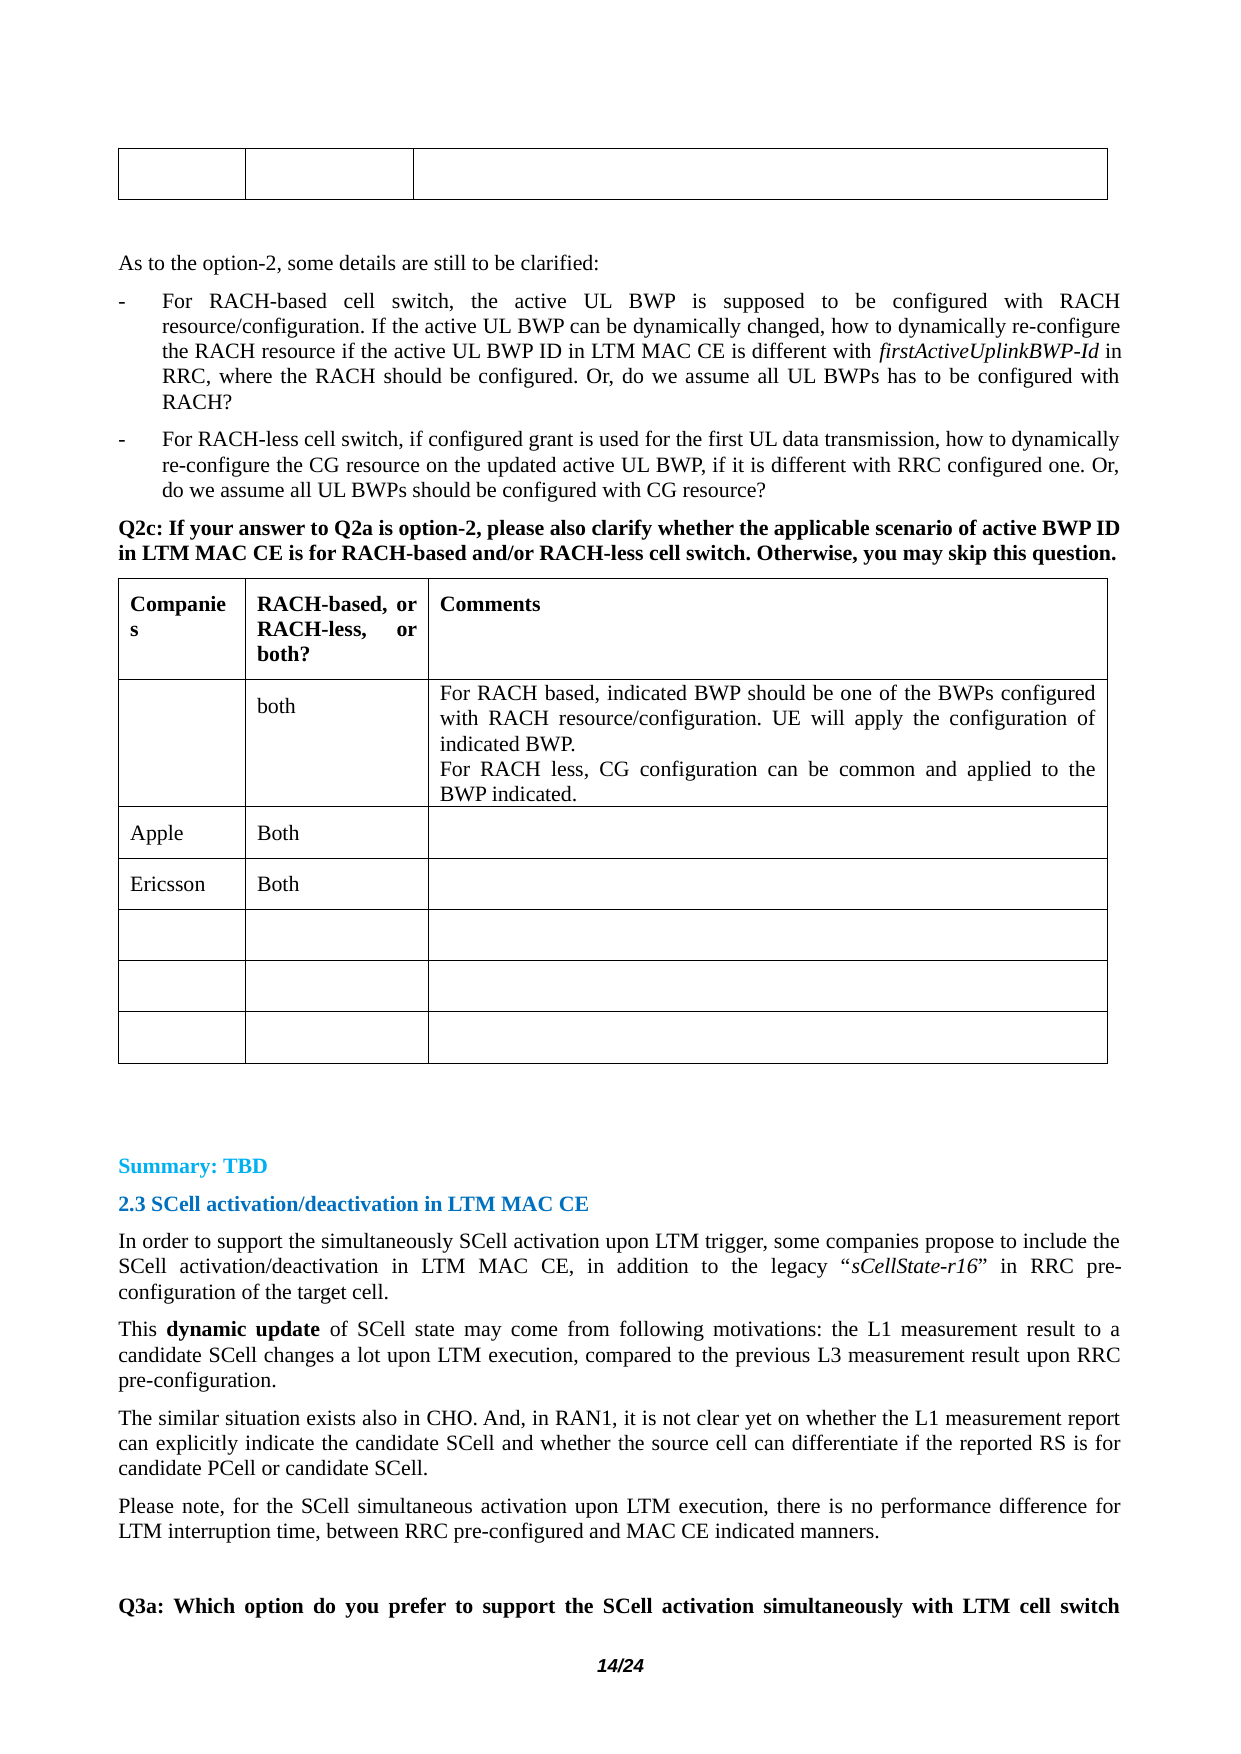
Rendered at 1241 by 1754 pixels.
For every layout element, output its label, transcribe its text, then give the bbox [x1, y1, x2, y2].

table_cell Ericsson [119, 859, 245, 909]
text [118, 1593, 1122, 1618]
text In order to support the simultaneously SCell activation upon LTM trigger, some companies propose to include the SCell activation/deactivation in LTM MAC CE, in addition to the legacy “sCellState-r16” in RRC pre-configuration of the target cell. [118, 1228, 1122, 1304]
list For RACH-based cell switch, the active UL BWP is supposed to be configured with RACH resource/configuration. If the active UL BWP can be dynamically changed, how to dynamically re-configure the RACH resource if the active UL BWP ID in LTM MAC CE is different with firstActiveUplinkBWP-Id in RRC, where the RACH should be configured. Or, do we assume all UL BWPs has to be configured with RACH? [118, 288, 1122, 414]
table_cell [429, 1012, 1107, 1062]
table_header Companies [119, 579, 245, 679]
table_cell both [246, 680, 428, 806]
table_cell For RACH based, indicated BWP should be one of the BWPs configured with RACH resource/configuration. UE will apply the configuration of indicated BWP. For RACH less, CG configuration can be common and applied to the BWP indicated. [429, 680, 1107, 806]
table_cell [119, 961, 245, 1011]
table_cell [429, 961, 1107, 1011]
text 2.3 SCell activation/deactivation in LTM MAC CE [118, 1191, 1122, 1216]
table_cell [246, 149, 413, 199]
table_cell [246, 1012, 428, 1062]
text This dynamic update of SCell state may come from following motivations: the L1 measurement result to a candidate SCell changes a lot upon LTM execution, compared to the previous L3 measurement result upon RRC pre-configuration. [118, 1316, 1122, 1392]
table_cell [429, 859, 1107, 909]
text Please note, for the SCell simultaneous activation upon LTM execution, there is no performance difference for LTM interruption time, between RRC pre-configured and MAC CE indicated manners. [118, 1493, 1122, 1543]
table_cell [119, 910, 245, 960]
table_cell [414, 149, 1107, 199]
table_cell Both [246, 807, 428, 857]
table_cell [119, 149, 245, 199]
table_cell [119, 1012, 245, 1062]
table_cell [429, 910, 1107, 960]
text Q2c: If your answer to Q2a is option-2, please also clarify whether the applicable scenario of active BWP ID in LTM MAC CE is for RACH-based and/or RACH-less cell switch. Otherwise, you may skip this question. [118, 514, 1122, 565]
table_cell [429, 807, 1107, 857]
text Summary: TBD [118, 1153, 1122, 1178]
table_header RACH-based, or RACH-less, or both? [246, 579, 428, 679]
text As to the option-2, some details are still to be clarified: [118, 250, 1122, 275]
table_cell [246, 910, 428, 960]
table_cell [246, 961, 428, 1011]
table_cell Both [246, 859, 428, 909]
list For RACH-less cell switch, if configured grant is used for the first UL data transmission, how to dynamically re-configure the CG resource on the updated active UL BWP, if it is different with RRC configured one. Or, do we assume all UL BWPs should be configured with CG resource? [118, 426, 1122, 502]
text The similar situation exists also in CHO. And, in RAN1, it is not clear yet on whether the L1 measurement report can explicitly indicate the candidate SCell and whether the source cell can differentiate if the reported RS is for candidate PCell or candidate SCell. [118, 1404, 1122, 1480]
table_cell [119, 680, 245, 806]
table_cell Apple [119, 807, 245, 857]
table_header Comments [429, 579, 1107, 679]
